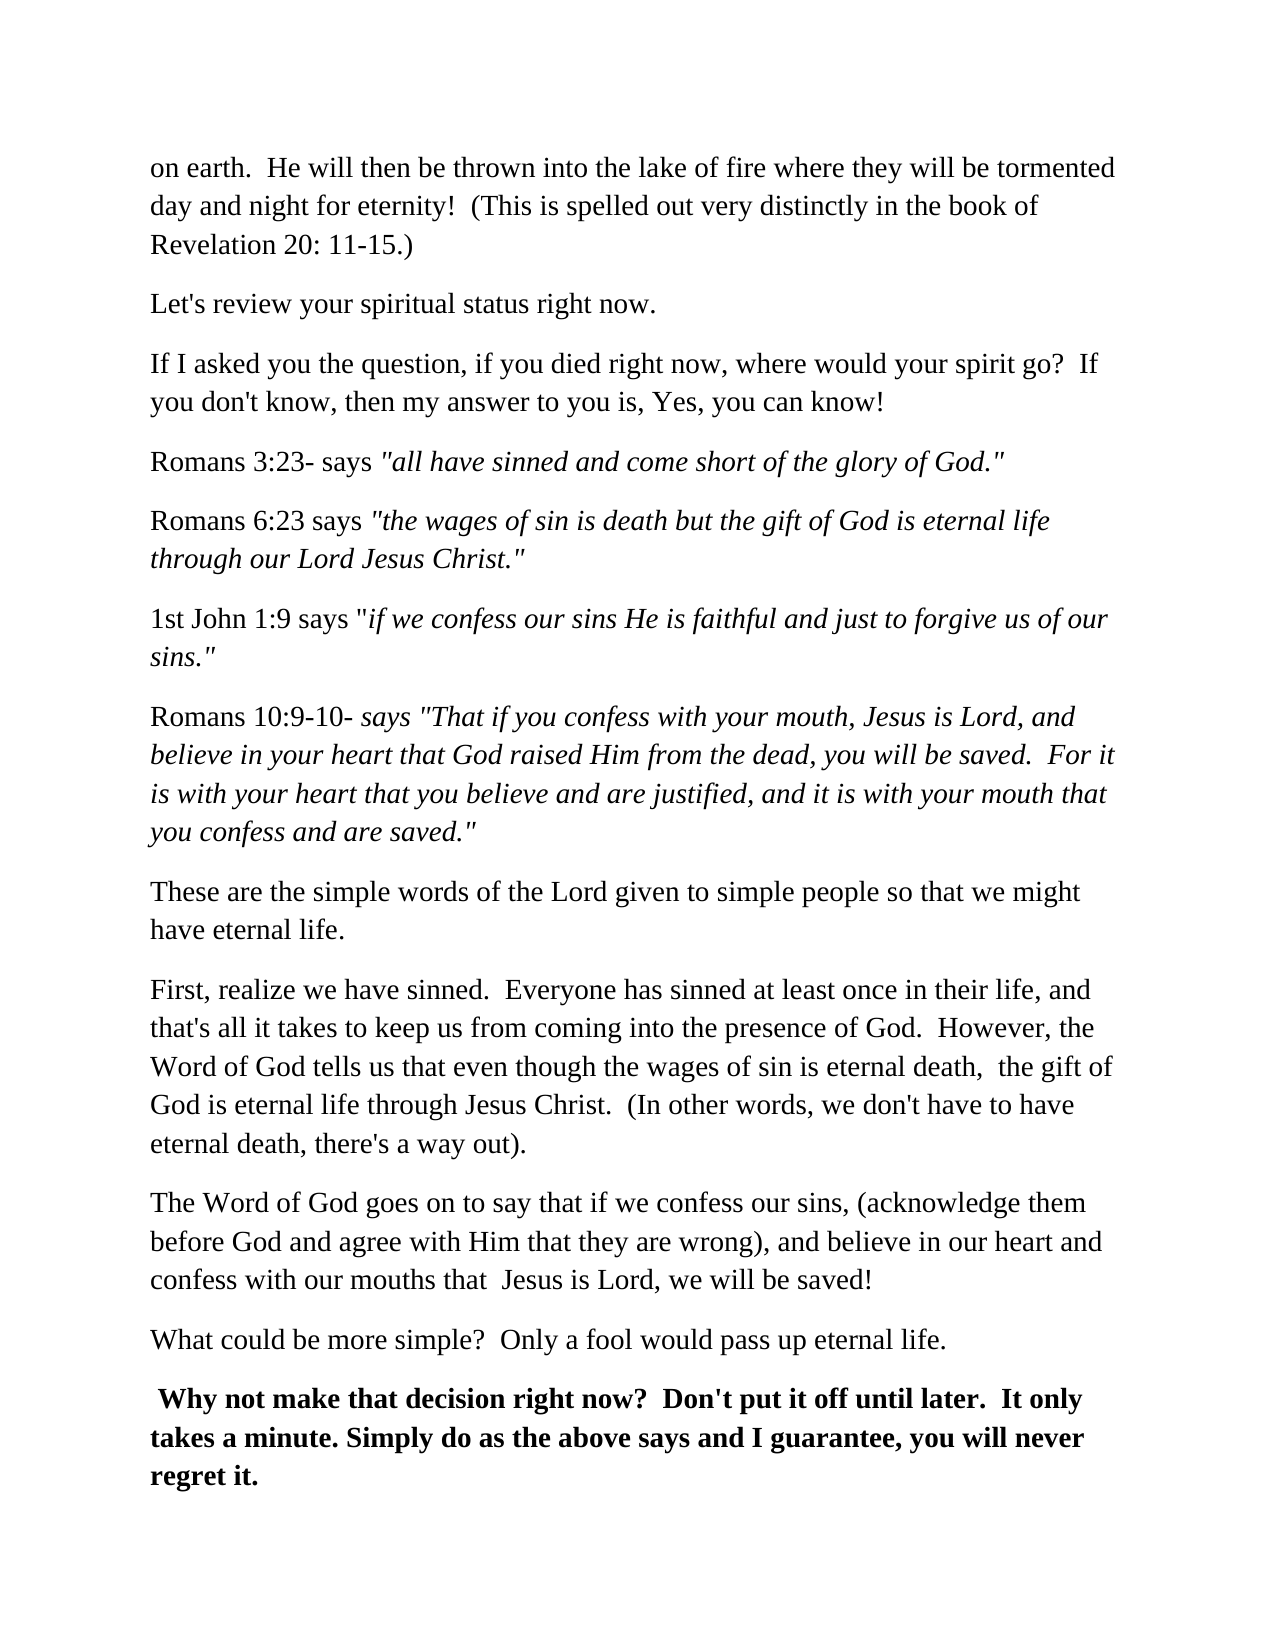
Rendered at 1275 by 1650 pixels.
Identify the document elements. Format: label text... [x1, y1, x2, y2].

text The Word of God goes on to say that if we confess our sins, (acknowledge them before God and agree with Him that they are wrong), and believe in our heart and confess with our mouths that Jesus is Lord, we will be saved! [150, 1185, 1125, 1296]
text Romans 10:9-10- says "That if you confess with your mouth, Jesus is Lord, and believe in your heart that God raised Him from the dead, you will be saved. For it is with your heart that you believe and are justified, and it is with your mouth that you confess and are saved." [150, 699, 1125, 848]
text First, realize we have sinned. Everyone has sinned at least once in their life, and that's all it takes to keep us from coming into the presence of God. However, the Word of God tells us that even though the wages of sin is eternal death, the gift of God is eternal life through Jesus Christ. (In other words, we don't have to have eternal death, there's a way out). [150, 972, 1125, 1159]
text Romans 6:23 says "the wages of sin is death but the gift of God is eternal life through our Lord Jesus Christ." [150, 503, 1125, 575]
text These are the simple words of the Lord given to simple people so that we might have eternal life. [150, 874, 1125, 946]
text What could be more simple? Only a fool would pass up eternal life. [150, 1322, 1125, 1355]
text Romans 3:23- says "all have sinned and come short of the glory of God." [150, 444, 1125, 477]
text Why not make that decision right now? Don't put it off until later. It only takes a minute. Simply do as the above says and I guarantee, you will never regret it. [150, 1381, 1125, 1492]
text 1st John 1:9 says "if we confess our sins He is faithful and just to forgive us of our sins." [150, 601, 1125, 673]
text Let's review your spiritual status right now. [150, 286, 1125, 320]
text If I asked you the question, if you died right now, where would your spirit go? If you don't know, then my answer to you is, Yes, you can know! [150, 346, 1125, 418]
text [150, 150, 1125, 261]
